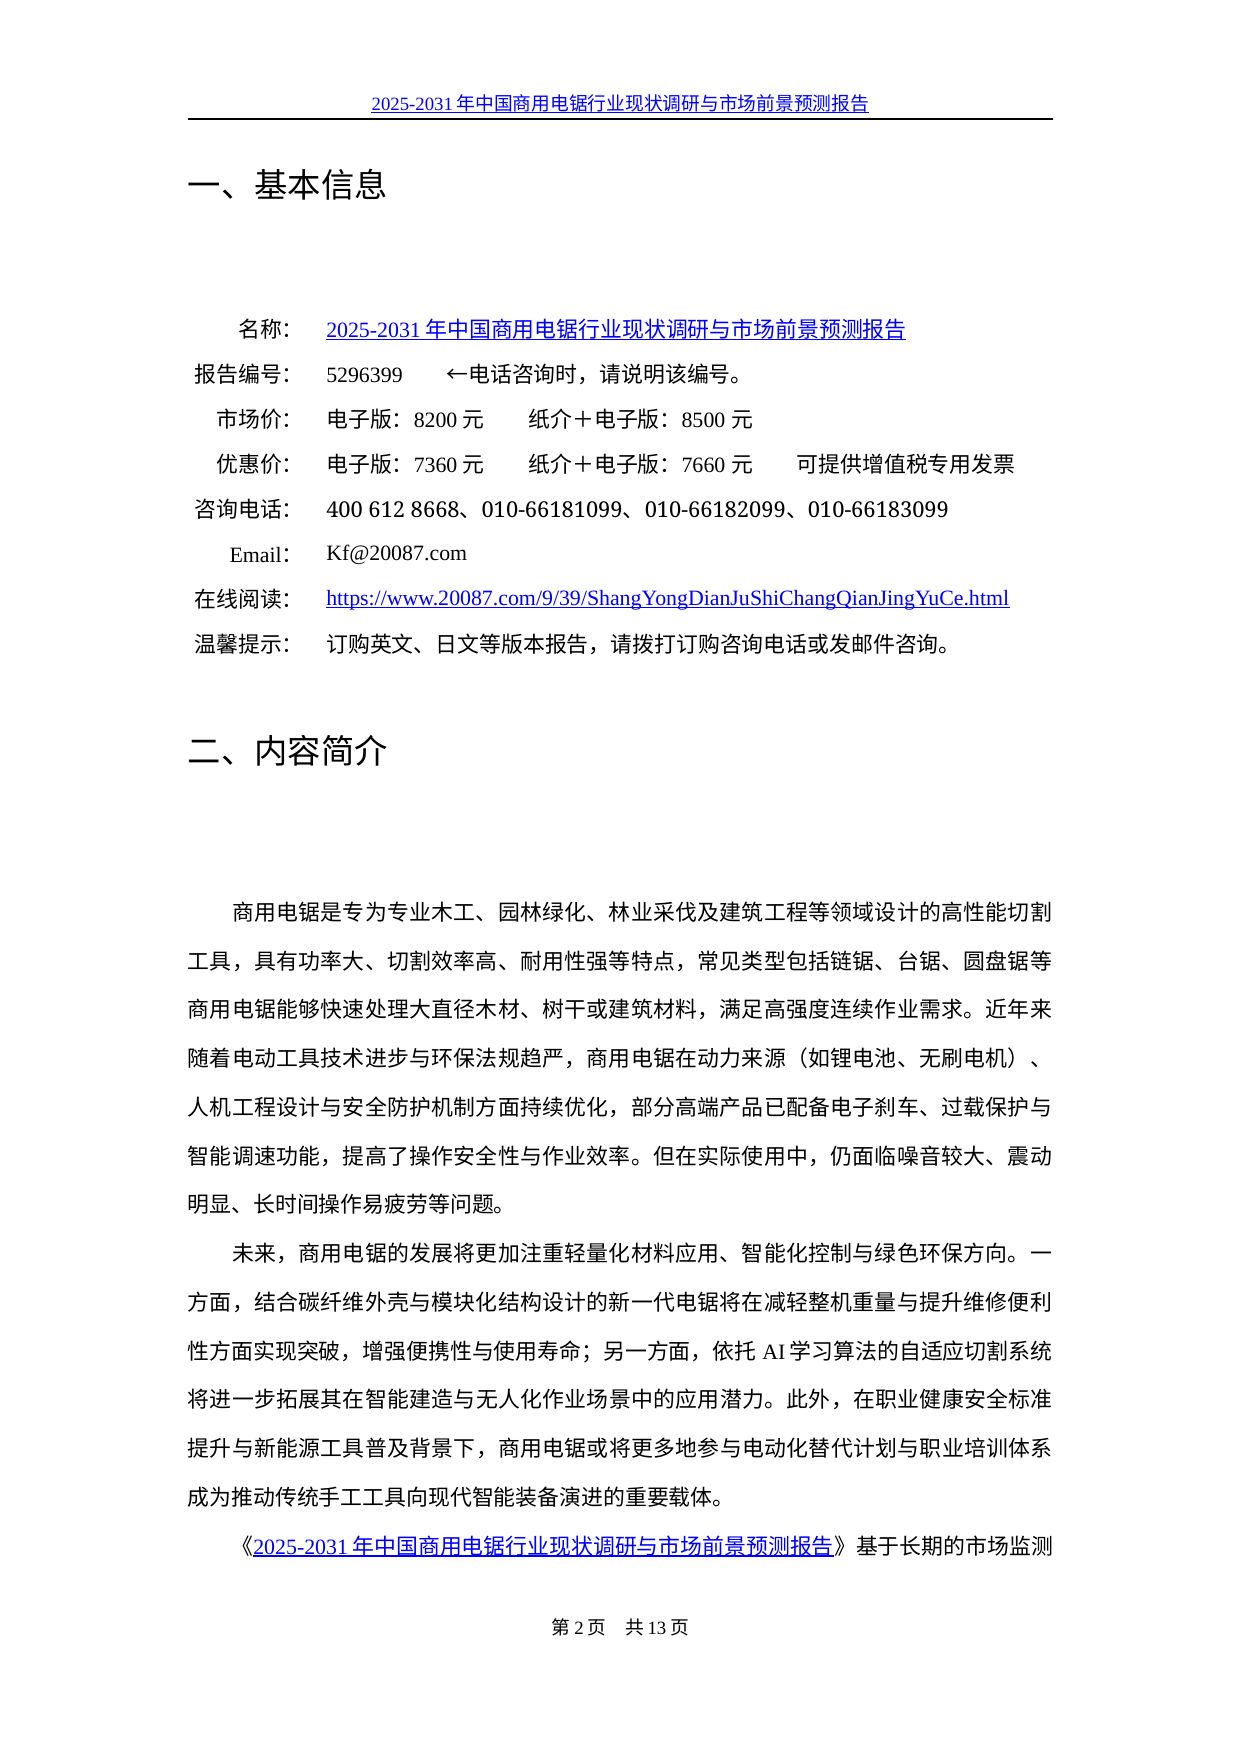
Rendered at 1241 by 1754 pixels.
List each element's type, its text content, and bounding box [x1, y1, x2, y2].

table_cell [315, 582, 1073, 627]
table_cell 咨询电话： [167, 492, 315, 537]
table_cell 优惠价： [167, 447, 315, 492]
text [187, 894, 1053, 1561]
table_cell 市场价： [167, 402, 315, 447]
title 一、基本信息 [187, 150, 1053, 215]
table_cell Kf@20087.com [315, 537, 1073, 582]
table_cell 5296399 ←电话咨询时，请说明该编号。 [315, 357, 1073, 402]
table_cell 订购英文、日文等版本报告，请拨打订购咨询电话或发邮件咨询。 [315, 627, 1073, 672]
table_cell 400 612 8668、010-66181099、010-66182099、010-66183099 [315, 492, 1073, 537]
table_cell 电子版：7360 元 纸介＋电子版：7660 元 可提供增值税专用发票 [315, 447, 1073, 492]
table_cell 电子版：8200 元 纸介＋电子版：8500 元 [315, 402, 1073, 447]
title 二、内容简介 [187, 717, 1053, 782]
table_cell 温馨提示： [167, 627, 315, 672]
table_cell Email： [167, 537, 315, 582]
table_header 名称： [167, 312, 315, 357]
table_header 2025-2031年中国商用电锯行业现状调研与市场前景预测报告 [315, 312, 1073, 357]
table_cell 报告编号： [167, 357, 315, 402]
table_cell 在线阅读： [167, 582, 315, 627]
